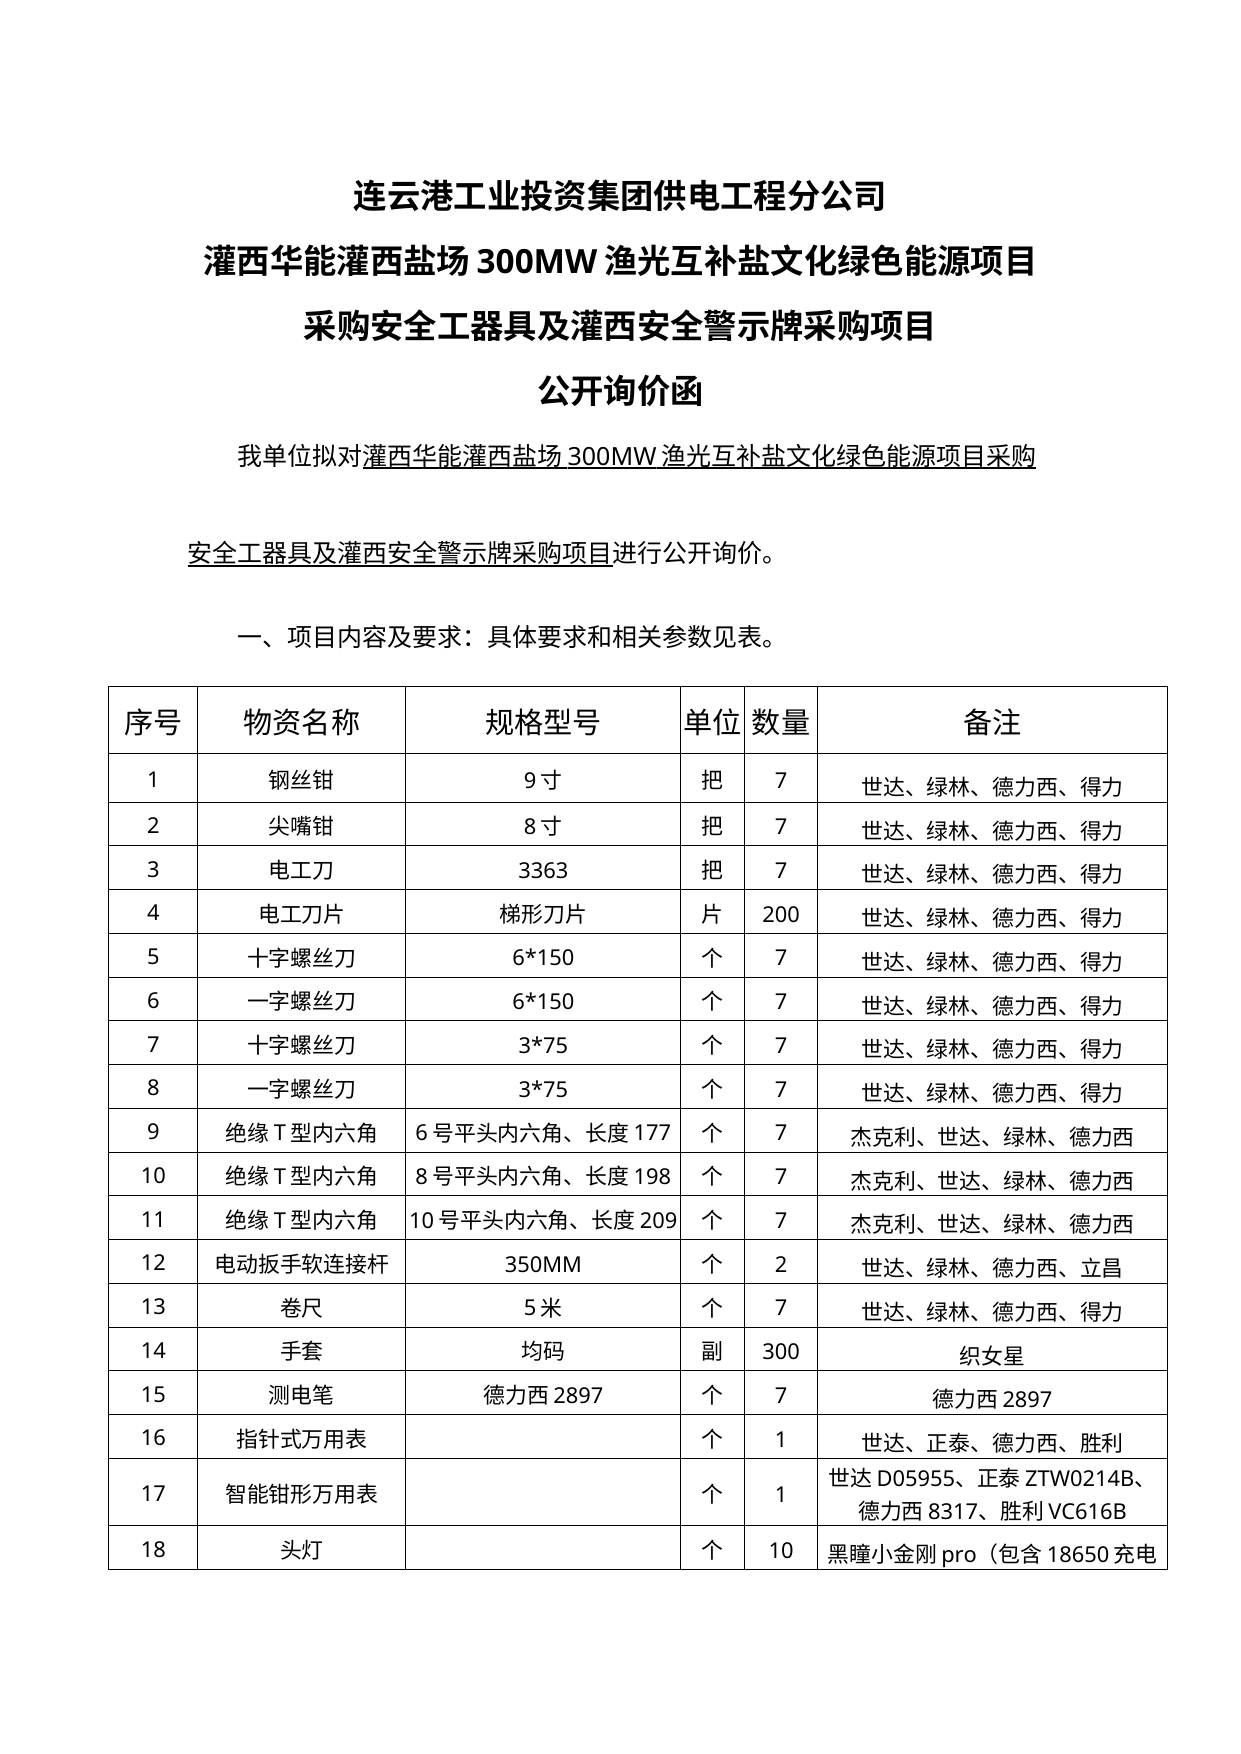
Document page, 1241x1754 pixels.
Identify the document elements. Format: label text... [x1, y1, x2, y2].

table_cell 均码 [406, 1328, 680, 1370]
table_cell 卷尺 [198, 1284, 405, 1327]
table_cell [406, 1415, 680, 1458]
table_cell 7 [745, 1284, 817, 1327]
table_cell 7 [745, 1196, 817, 1239]
table_cell 个 [681, 1459, 744, 1525]
table_cell 1 [109, 754, 197, 802]
table_cell 个 [681, 1021, 744, 1064]
table_cell 测电笔 [198, 1371, 405, 1414]
table_cell 世达、绿林、德力西、得力 [818, 846, 1167, 889]
table_cell 十字螺丝刀 [198, 934, 405, 977]
text 连云港工业投资集团供电工程分公司 [187, 162, 1053, 227]
table_cell 350MM [406, 1240, 680, 1283]
table_cell 3363 [406, 846, 680, 889]
table_cell 3 [109, 846, 197, 889]
table_cell 个 [681, 1240, 744, 1283]
table_cell 世达D05955、正泰ZTW0214B、德力西8317、胜利VC616B [818, 1459, 1167, 1525]
table_cell 尖嘴钳 [198, 803, 405, 845]
table_cell 2 [745, 1240, 817, 1283]
table_cell 杰克利、世达、绿林、德力西 [818, 1196, 1167, 1239]
table_cell 电工刀 [198, 846, 405, 889]
table_cell 14 [109, 1328, 197, 1370]
table_cell 17 [109, 1459, 197, 1525]
table_cell 个 [681, 1371, 744, 1414]
table_cell 世达、正泰、德力西、胜利 [818, 1415, 1167, 1458]
table_cell 7 [745, 846, 817, 889]
table_cell 头灯 [198, 1526, 405, 1569]
table_cell 3*75 [406, 1021, 680, 1064]
table_cell 10号平头内六角、长度209 [406, 1196, 680, 1239]
table_cell 世达、绿林、德力西、得力 [818, 978, 1167, 1020]
table_cell 8 [109, 1065, 197, 1108]
table_cell 3*75 [406, 1065, 680, 1108]
table_cell 7 [745, 978, 817, 1020]
table_cell 7 [745, 803, 817, 845]
table_cell 十字螺丝刀 [198, 1021, 405, 1064]
table_cell 300 [745, 1328, 817, 1370]
table_cell 钢丝钳 [198, 754, 405, 802]
table_cell 个 [681, 1196, 744, 1239]
table_cell 一字螺丝刀 [198, 1065, 405, 1108]
table_cell 7 [109, 1021, 197, 1064]
table_cell 德力西2897 [818, 1371, 1167, 1414]
table_cell 200 [745, 890, 817, 933]
table_cell 个 [681, 1526, 744, 1569]
table_cell 世达、绿林、德力西、立昌 [818, 1240, 1167, 1283]
table_cell 手套 [198, 1328, 405, 1370]
table_cell 10 [109, 1153, 197, 1195]
table_cell 个 [681, 1284, 744, 1327]
table_cell 1 [745, 1415, 817, 1458]
table_cell 一字螺丝刀 [198, 978, 405, 1020]
table_cell 织女星 [818, 1328, 1167, 1370]
table_cell 德力西2897 [406, 1371, 680, 1414]
table_cell 7 [745, 1109, 817, 1152]
table_cell 个 [681, 978, 744, 1020]
table_cell 6号平头内六角、长度177 [406, 1109, 680, 1152]
table_header 单位 [681, 687, 744, 753]
table_cell 片 [681, 890, 744, 933]
table_cell 8寸 [406, 803, 680, 845]
table_cell 绝缘T型内六角 [198, 1153, 405, 1195]
table_cell 13 [109, 1284, 197, 1327]
table_cell [406, 1459, 680, 1525]
table_cell 7 [745, 1065, 817, 1108]
table_cell 16 [109, 1415, 197, 1458]
table_cell 个 [681, 1109, 744, 1152]
table_cell 世达、绿林、德力西、得力 [818, 754, 1167, 802]
table_cell 世达、绿林、德力西、得力 [818, 1021, 1167, 1064]
table_cell 7 [745, 754, 817, 802]
table_cell 11 [109, 1196, 197, 1239]
text 我单位拟对灌西华能灌西盐场300MW渔光互补盐文化绿色能源项目采购安全工器具及灌西安全警示牌采购项目进行公开询价。 [187, 422, 1053, 584]
table_header 数量 [745, 687, 817, 753]
table_cell 12 [109, 1240, 197, 1283]
table_cell 把 [681, 754, 744, 802]
table_cell 把 [681, 846, 744, 889]
table_cell 6*150 [406, 978, 680, 1020]
table_cell 电动扳手软连接杆 [198, 1240, 405, 1283]
table_cell 5 [109, 934, 197, 977]
table_header 物资名称 [198, 687, 405, 753]
text 一、项目内容及要求：具体要求和相关参数见表。 [187, 603, 1053, 668]
table_cell 9 [109, 1109, 197, 1152]
table_cell 杰克利、世达、绿林、德力西 [818, 1153, 1167, 1195]
table_cell 电工刀片 [198, 890, 405, 933]
table_cell 个 [681, 934, 744, 977]
table_cell 智能钳形万用表 [198, 1459, 405, 1525]
table_cell 18 [109, 1526, 197, 1569]
table_cell 梯形刀片 [406, 890, 680, 933]
table_cell 世达、绿林、德力西、得力 [818, 890, 1167, 933]
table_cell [818, 1526, 1167, 1569]
table_cell 世达、绿林、德力西、得力 [818, 1065, 1167, 1108]
table_cell 世达、绿林、德力西、得力 [818, 934, 1167, 977]
table_cell 7 [745, 1021, 817, 1064]
table_cell 5米 [406, 1284, 680, 1327]
table_cell 6*150 [406, 934, 680, 977]
table_cell 7 [745, 1153, 817, 1195]
table_cell 15 [109, 1371, 197, 1414]
table_header 备注 [818, 687, 1167, 753]
table_cell 9寸 [406, 754, 680, 802]
table_header 序号 [109, 687, 197, 753]
table_cell 8号平头内六角、长度198 [406, 1153, 680, 1195]
table_cell 绝缘T型内六角 [198, 1196, 405, 1239]
table_cell 指针式万用表 [198, 1415, 405, 1458]
table_cell 7 [745, 1371, 817, 1414]
table_header 规格型号 [406, 687, 680, 753]
table_cell 7 [745, 934, 817, 977]
table_cell 个 [681, 1153, 744, 1195]
table_cell 4 [109, 890, 197, 933]
table_cell 个 [681, 1065, 744, 1108]
table_cell 10 [745, 1526, 817, 1569]
table_cell 世达、绿林、德力西、得力 [818, 803, 1167, 845]
table_cell 副 [681, 1328, 744, 1370]
table_cell 世达、绿林、德力西、得力 [818, 1284, 1167, 1327]
table_cell 杰克利、世达、绿林、德力西 [818, 1109, 1167, 1152]
text 灌西华能灌西盐场300MW渔光互补盐文化绿色能源项目采购安全工器具及灌西安全警示牌采购项目 [187, 227, 1053, 357]
table_cell 个 [681, 1415, 744, 1458]
text 公开询价函 [187, 357, 1053, 422]
table_cell 绝缘T型内六角 [198, 1109, 405, 1152]
table_cell 6 [109, 978, 197, 1020]
table_cell 1 [745, 1459, 817, 1525]
table_cell 把 [681, 803, 744, 845]
table_cell 2 [109, 803, 197, 845]
table_cell [406, 1526, 680, 1569]
